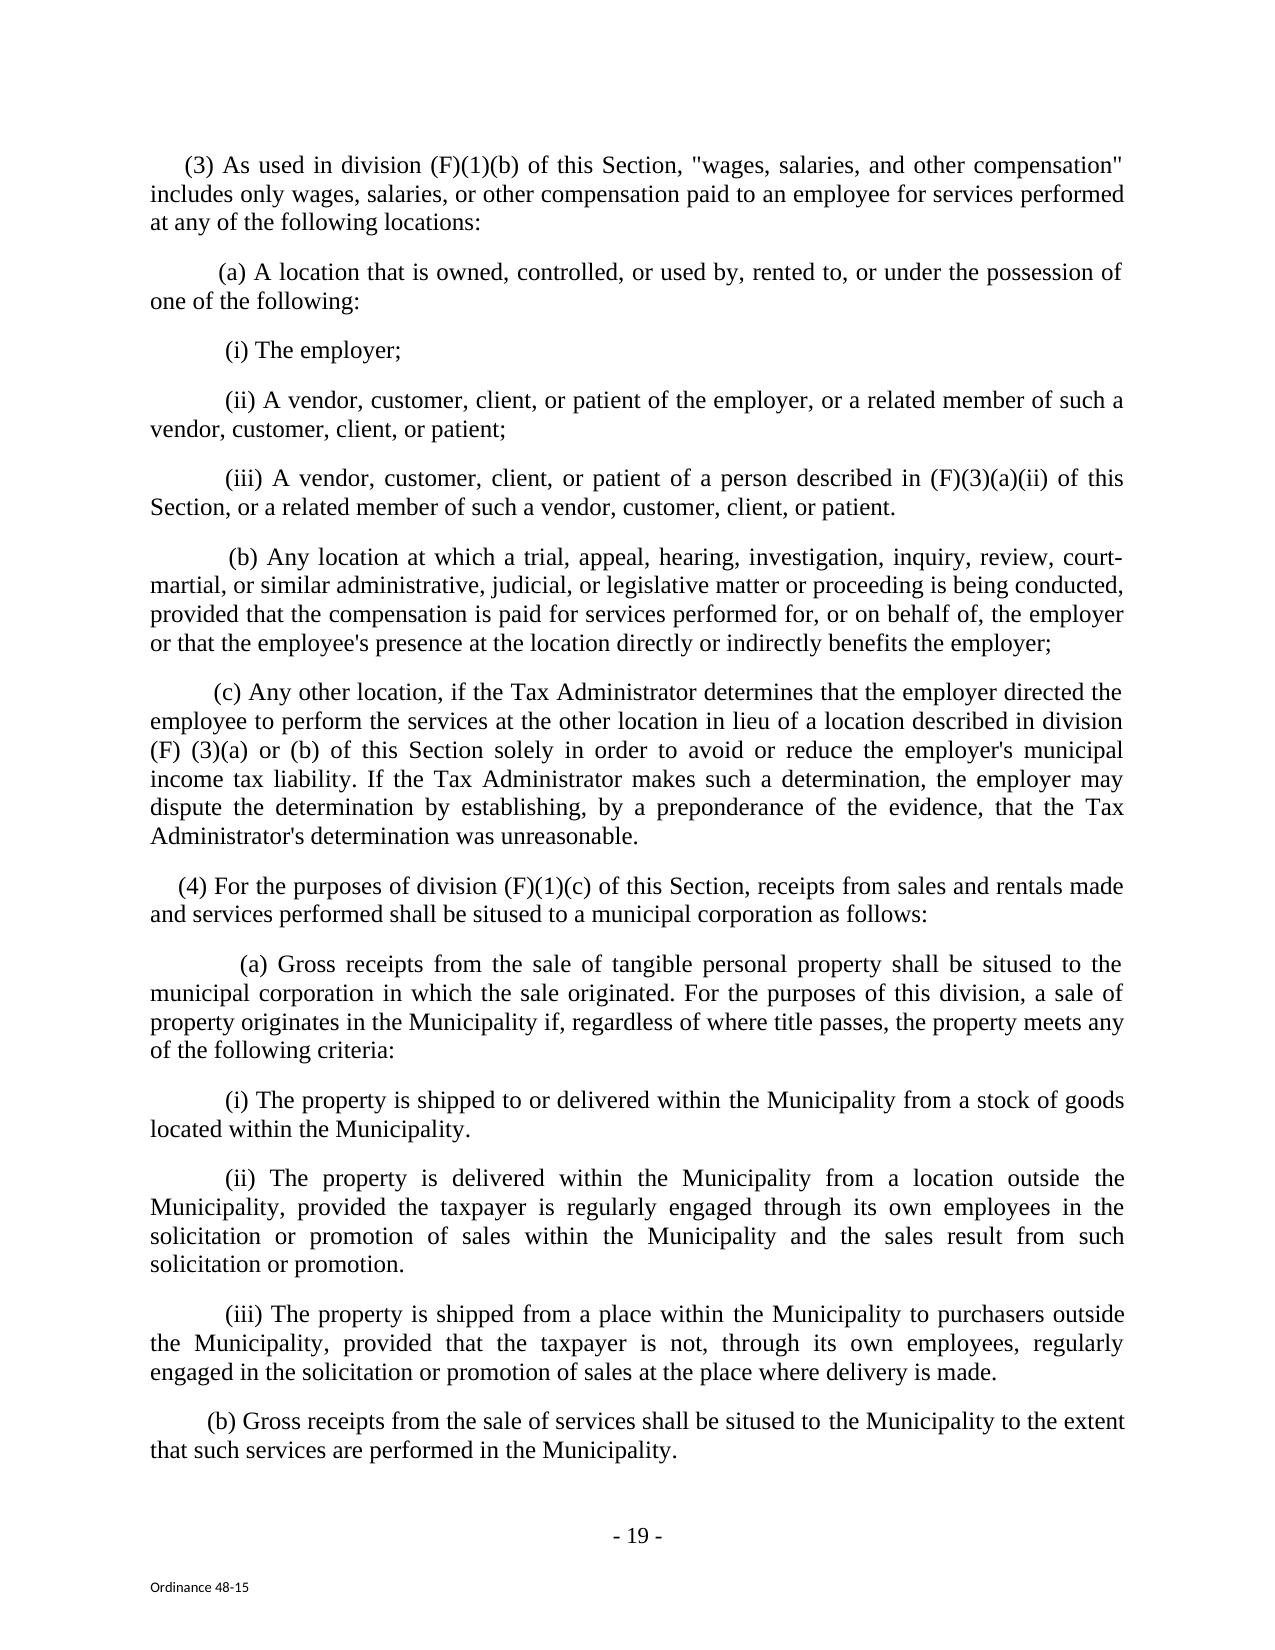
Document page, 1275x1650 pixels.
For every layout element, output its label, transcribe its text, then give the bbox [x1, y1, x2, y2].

text (iii) The property is shipped from a place within the Municipality to purchasers outside the Municipality, provided that the taxpayer is not, through its own employees, regularly engaged in the solicitation or promotion of sales at the place where delivery is made. [150, 1299, 1125, 1385]
text (3) As used in division (F)(1)(b) of this Section, "wages, salaries, and other compensation" includes only wages, salaries, or other compensation paid to an employee for services performed at any of the following locations: [150, 150, 1125, 236]
text (i) The employer; [150, 335, 1125, 364]
text (c) Any other location, if the Tax Administrator determines that the employer directed the employee to perform the services at the other location in lieu of a location described in division (F) (3)(a) or (b) of this Section solely in order to avoid or reduce the employer's municipal income tax liability. If the Tax Administrator makes such a determination, the employer may dispute the determination by establishing, by a preponderance of the evidence, that the Tax Administrator's determination was unreasonable. [150, 677, 1125, 850]
text (ii) A vendor, customer, client, or patient of the employer, or a related member of such a vendor, customer, client, or patient; [150, 385, 1125, 442]
text (a) A location that is owned, controlled, or used by, rented to, or under the possession of one of the following: [150, 257, 1125, 314]
text (b) Any location at which a trial, appeal, hearing, investigation, inquiry, review, court-martial, or similar administrative, judicial, or legislative matter or proceeding is being conducted, provided that the compensation is paid for services performed for, or on behalf of, the employer or that the employee's presence at the location directly or indirectly benefits the employer; [150, 542, 1125, 657]
text (iii) A vendor, customer, client, or patient of a person described in (F)(3)(a)(ii) of this Section, or a related member of such a vendor, customer, client, or patient. [150, 463, 1125, 521]
text (i) The property is shipped to or delivered within the Municipality from a stock of goods located within the Municipality. [150, 1085, 1125, 1142]
text (b) Gross receipts from the sale of services shall be sitused to the Municipality to the extent that such services are performed in the Municipality. [150, 1406, 1125, 1464]
text (ii) The property is delivered within the Municipality from a location outside the Municipality, provided the taxpayer is regularly engaged through its own employees in the solicitation or promotion of sales within the Municipality and the sales result from such solicitation or promotion. [150, 1163, 1125, 1278]
text (4) For the purposes of division (F)(1)(c) of this Section, receipts from sales and rentals made and services performed shall be sitused to a municipal corporation as follows: [150, 871, 1125, 928]
text (a) Gross receipts from the sale of tangible personal property shall be sitused to the municipal corporation in which the sale originated. For the purposes of this division, a sale of property originates in the Municipality if, regardless of where title passes, the property meets any of the following criteria: [150, 949, 1125, 1064]
